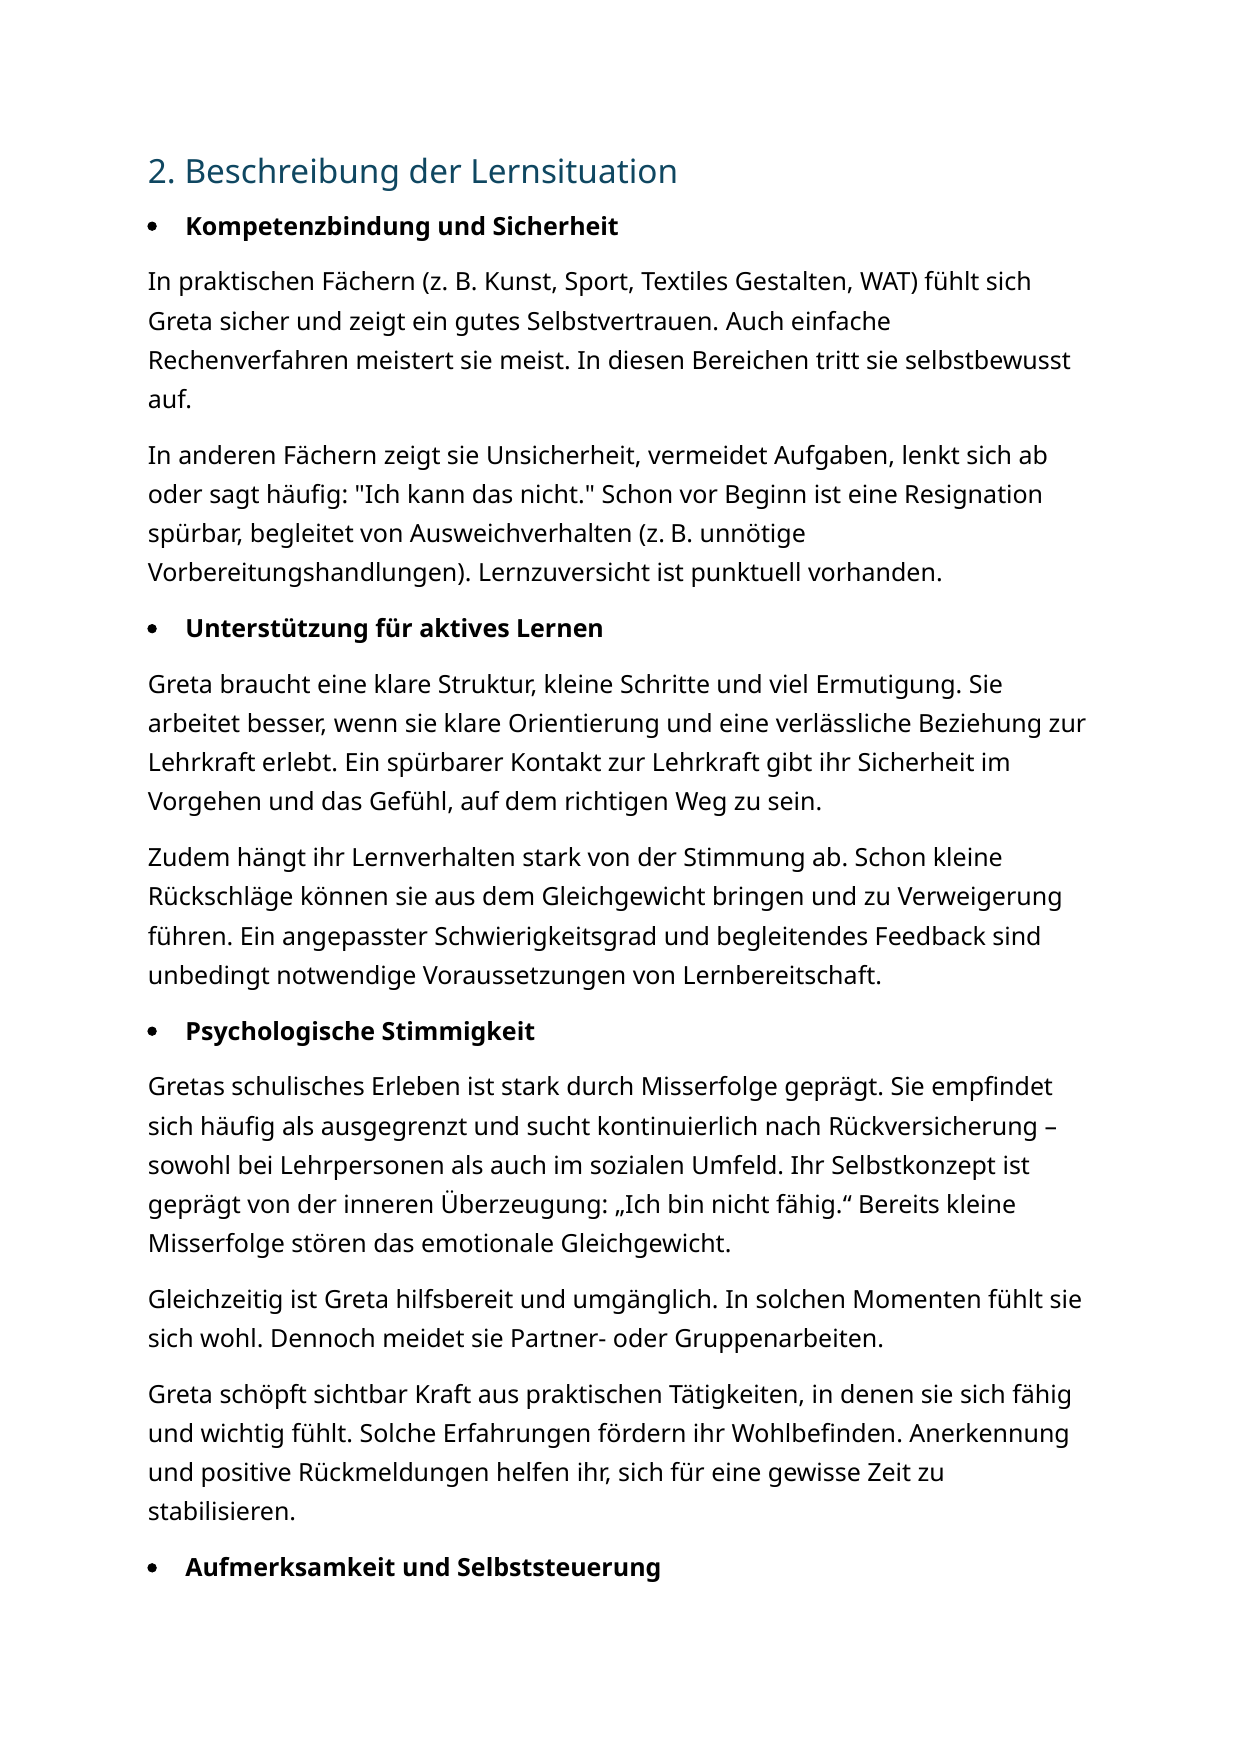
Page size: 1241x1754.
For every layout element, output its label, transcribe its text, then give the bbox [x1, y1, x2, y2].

subtitle 2. Beschreibung der Lernsituation [148, 148, 1093, 193]
text In praktischen Fächern (z. B. Kunst, Sport, Textiles Gestalten, WAT) fühlt sich Greta sicher und zeigt ein gutes Selbstvertrauen. Auch einfache Rechenverfahren meistert sie meist. In diesen Bereichen tritt sie selbstbewusst auf. [148, 264, 1093, 416]
text Zudem hängt ihr Lernverhalten stark von der Stimmung ab. Schon kleine Rückschläge können sie aus dem Gleichgewicht bringen und zu Verweigerung führen. Ein angepasster Schwierigkeitsgrad und begleitendes Feedback sind unbedingt notwendige Voraussetzungen von Lernbereitschaft. [148, 840, 1093, 991]
list Unterstützung für aktives Lernen [148, 611, 1093, 645]
text In anderen Fächern zeigt sie Unsicherheit, vermeidet Aufgaben, lenkt sich ab oder sagt häufig: "Ich kann das nicht." Schon vor Beginn ist eine Resignation spürbar, begleitet von Ausweichverhalten (z. B. unnötige Vorbereitungshandlungen). Lernzuversicht ist punktuell vorhanden. [148, 437, 1093, 589]
text Gleichzeitig ist Greta hilfsbereit und umgänglich. In solchen Momenten fühlt sie sich wohl. Dennoch meidet sie Partner- oder Gruppenarbeiten. [148, 1281, 1093, 1355]
text Greta schöpft sichtbar Kraft aus praktischen Tätigkeiten, in denen sie sich fähig und wichtig fühlt. Solche Erfahrungen fördern ihr Wohlbefinden. Anerkennung und positive Rückmeldungen helfen ihr, sich für eine gewisse Zeit zu stabilisieren. [148, 1376, 1093, 1528]
list Psychologische Stimmigkeit [148, 1013, 1093, 1047]
text Gretas schulisches Erleben ist stark durch Misserfolge geprägt. Sie empfindet sich häufig als ausgegrenzt und sucht kontinuierlich nach Rückversicherung – sowohl bei Lehrpersonen als auch im sozialen Umfeld. Ihr Selbstkonzept ist geprägt von der inneren Überzeugung: „Ich bin nicht fähig.“ Bereits kleine Misserfolge stören das emotionale Gleichgewicht. [148, 1069, 1093, 1260]
list Aufmerksamkeit und Selbststeuerung [148, 1550, 1093, 1584]
text Greta braucht eine klare Struktur, kleine Schritte und viel Ermutigung. Sie arbeitet besser, wenn sie klare Orientierung und eine verlässliche Beziehung zur Lehrkraft erlebt. Ein spürbarer Kontakt zur Lehrkraft gibt ihr Sicherheit im Vorgehen und das Gefühl, auf dem richtigen Weg zu sein. [148, 666, 1093, 818]
list Kompetenzbindung und Sicherheit [148, 208, 1093, 242]
